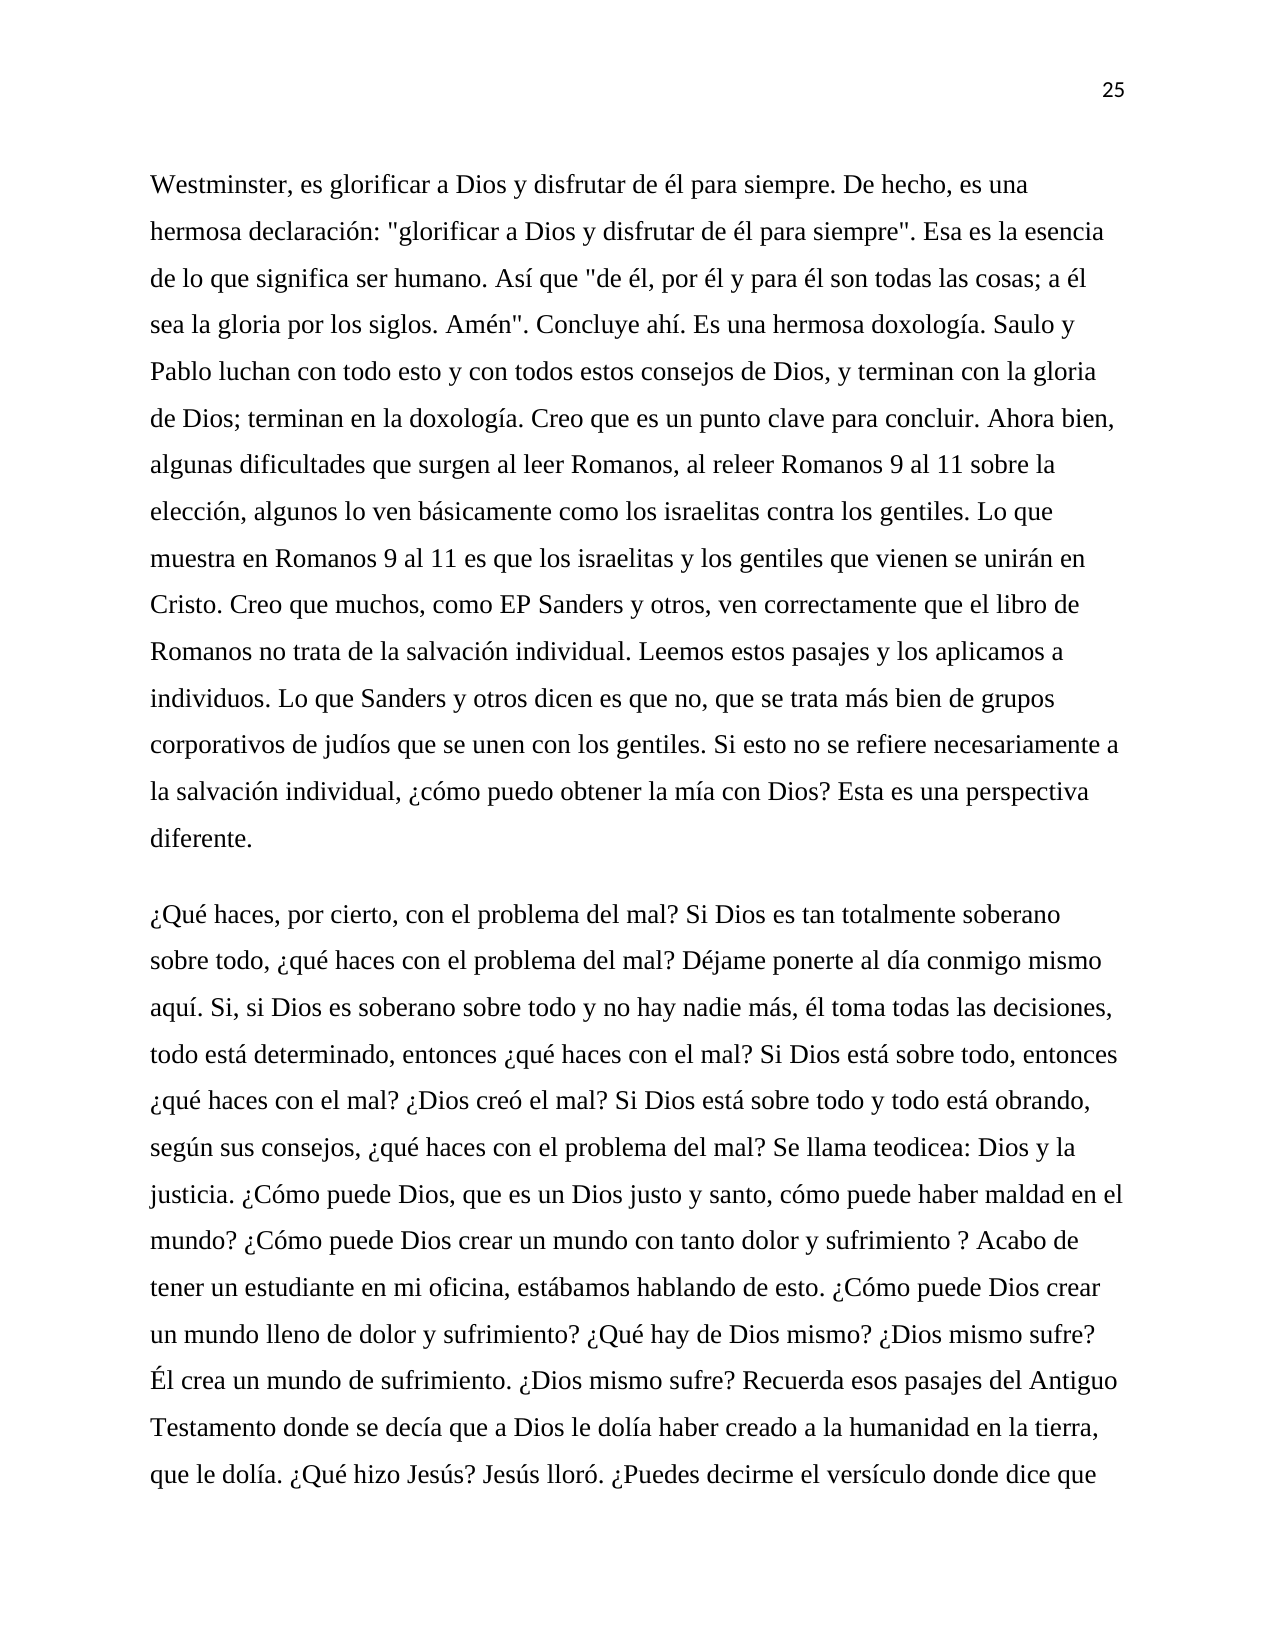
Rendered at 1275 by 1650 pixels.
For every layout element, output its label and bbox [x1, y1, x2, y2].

text [150, 169, 1125, 853]
text [150, 898, 1125, 1489]
